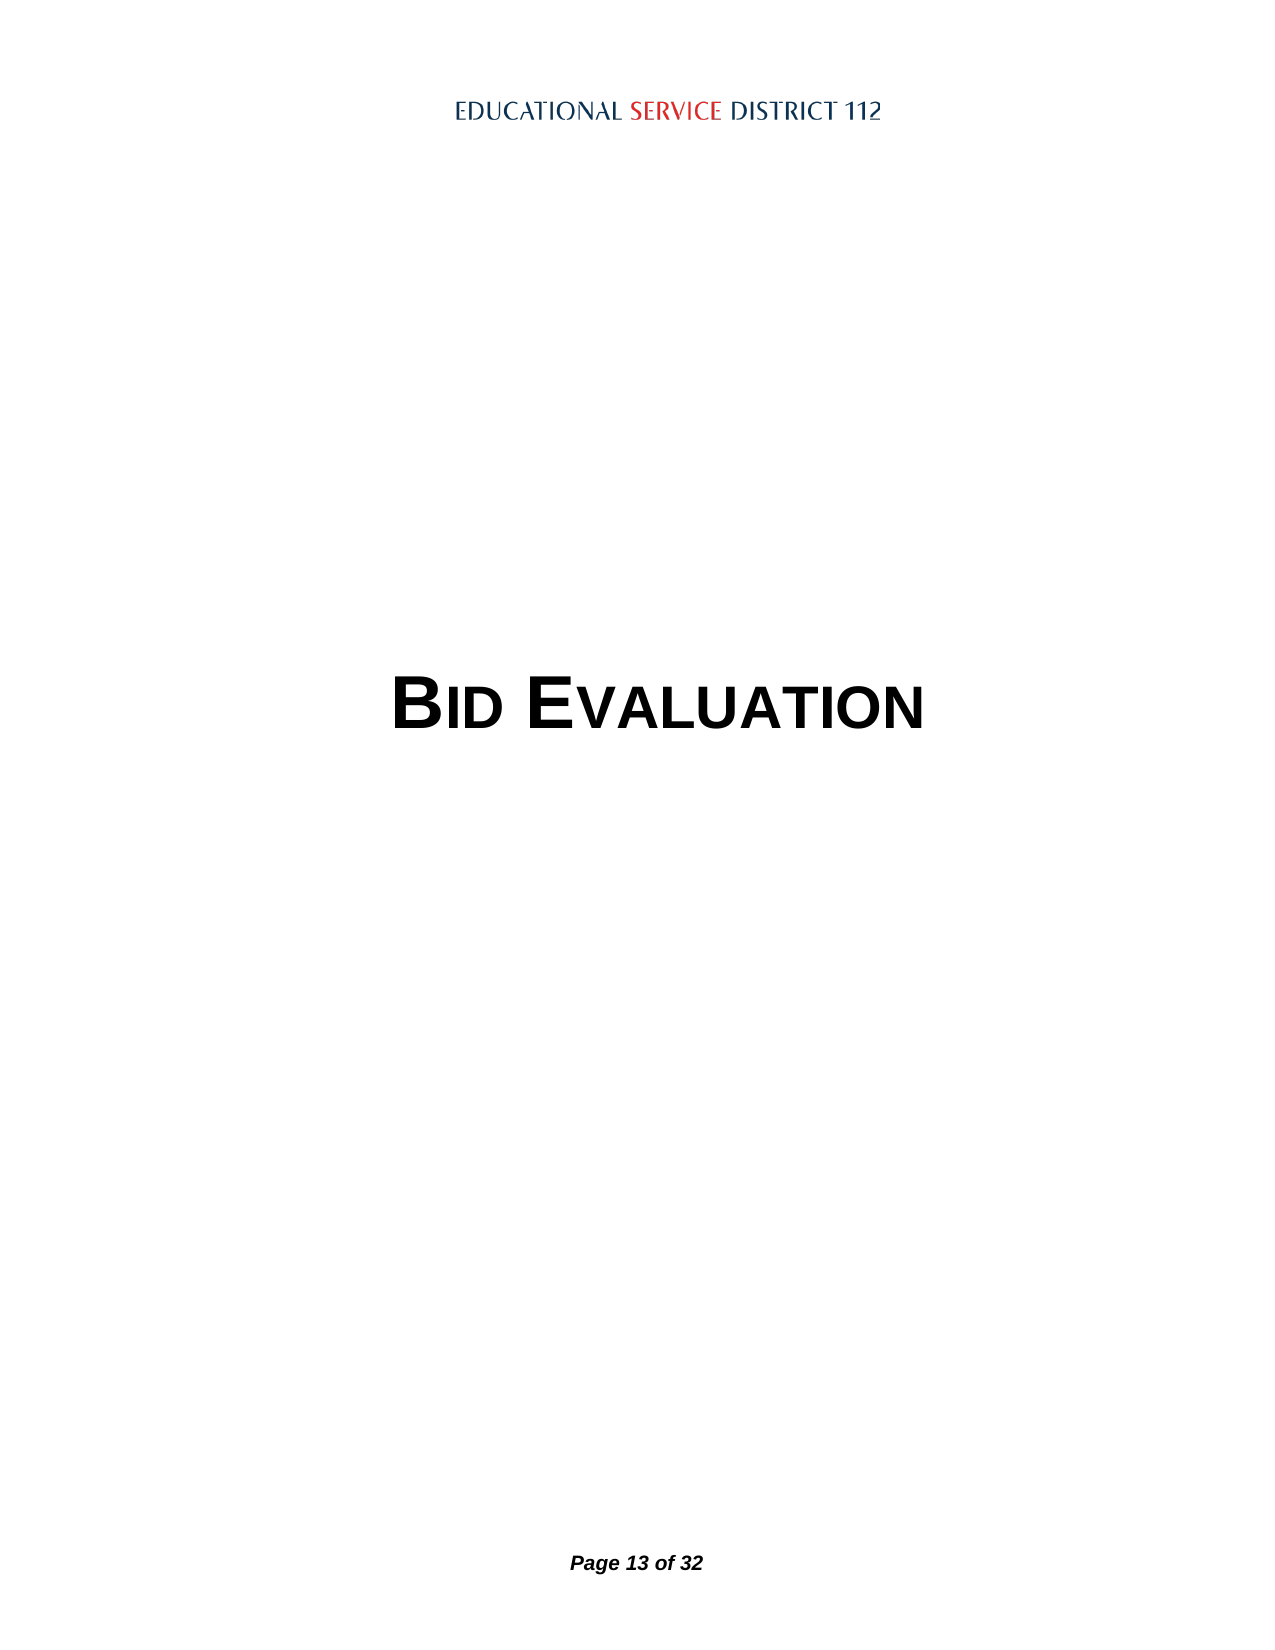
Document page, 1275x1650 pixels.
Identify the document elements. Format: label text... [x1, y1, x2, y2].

text Bid Evaluation [112, 658, 1162, 744]
